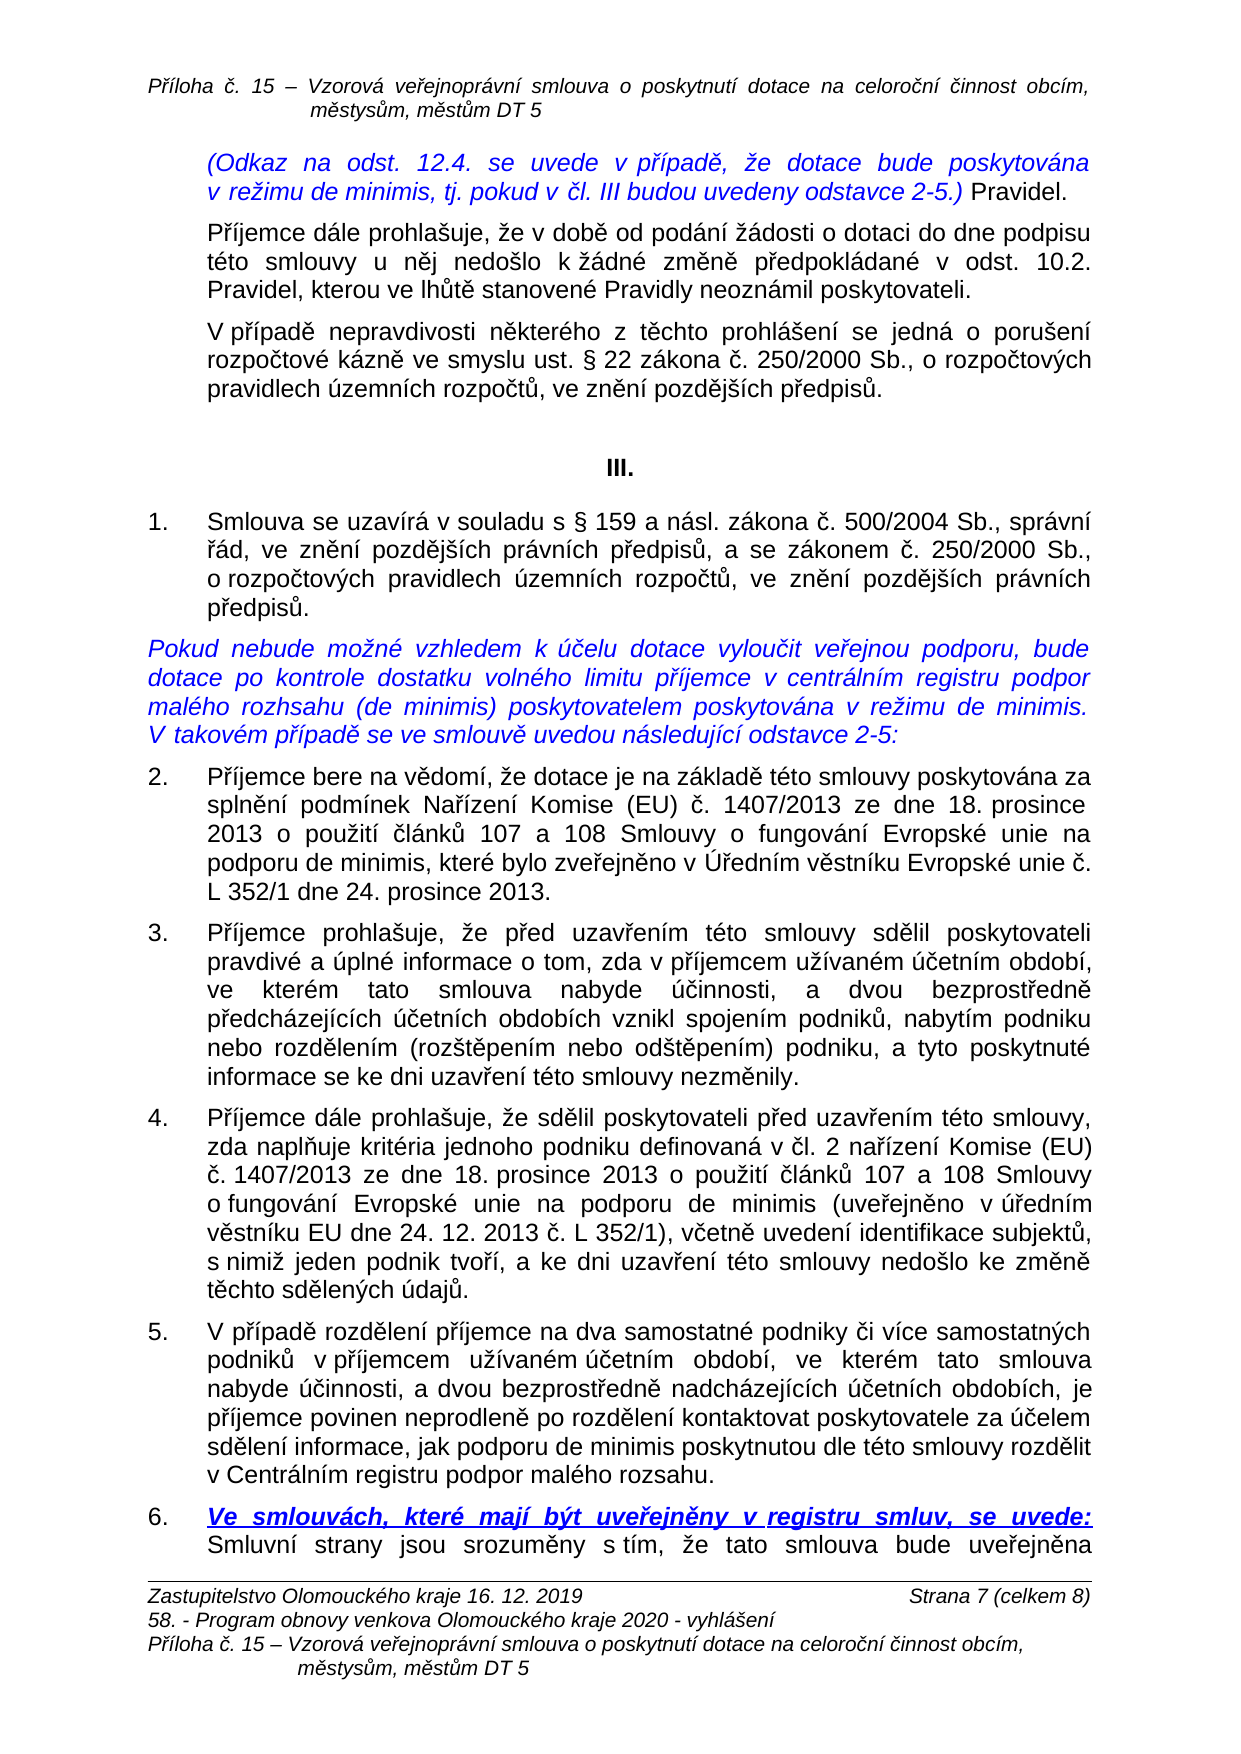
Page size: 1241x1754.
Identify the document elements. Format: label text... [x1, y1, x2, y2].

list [148, 148, 1092, 205]
text Pokud nebude možné vzhledem k účelu dotace vyloučit veřejnou podporu, bude dotace po kontrole dostatku volného limitu příjemce v centrálním registru podpor malého rozhsahu (de minimis) poskytovatelem poskytována v režimu de minimis. V takovém případě se ve smlouvě uvedou následující odstavce 2-5: [148, 634, 1092, 749]
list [148, 1501, 1092, 1559]
list V případě rozdělení příjemce na dva samostatné podniky či více samostatných podniků v příjemcem užívaném účetním období, ve kterém tato smlouva nabyde účinnosti, a dvou bezprostředně nadcházejících účetních obdobích, je příjemce povinen neprodleně po rozdělení kontaktovat poskytovatele za účelem sdělení informace, jak podporu de minimis poskytnutou dle této smlouvy rozdělit v Centrálním registru podpor malého rozsahu. [148, 1316, 1092, 1489]
text Příjemce dále prohlašuje, že v době od podání žádosti o dotaci do dne podpisu této smlouvy u něj nedošlo k žádné změně předpokládané v odst. 10.2. Pravidel, kterou ve lhůtě stanovené Pravidly neoznámil poskytovateli. [207, 218, 1092, 304]
text V případě nepravdivosti některého z těchto prohlášení se jedná o porušení rozpočtové kázně ve smyslu ust. § 22 zákona č. 250/2000 Sb., o rozpočtových pravidlech územních rozpočtů, ve znění pozdějších předpisů. [207, 316, 1092, 403]
text III. [148, 453, 1092, 481]
list Příjemce prohlašuje, že před uzavřením této smlouvy sdělil poskytovateli pravdivé a úplné informace o tom, zda v příjemcem užívaném účetním období, ve kterém tato smlouva nabyde účinnosti, a dvou bezprostředně předcházejících účetních obdobích vznikl spojením podniků, nabytím podniku nebo rozdělením (rozštěpením nebo odštěpením) podniku, a tyto poskytnuté informace se ke dni uzavření této smlouvy nezměnily. [148, 918, 1092, 1090]
list Příjemce bere na vědomí, že dotace je na základě této smlouvy poskytována za splnění podmínek Nařízení Komise (EU) č. 1407/2013 ze dne 18. prosince 2013 o použití článků 107 a 108 Smlouvy o fungování Evropské unie na podporu de minimis, které bylo zveřejněno v Úředním věstníku Evropské unie č. L 352/1 dne 24. prosince 2013. [148, 761, 1092, 905]
list Příjemce dále prohlašuje, že sdělil poskytovateli před uzavřením této smlouvy, zda naplňuje kritéria jednoho podniku definovaná v čl. 2 nařízení Komise (EU) č. 1407/2013 ze dne 18. prosince 2013 o použití článků 107 a 108 Smlouvy o fungování Evropské unie na podporu de minimis (uveřejněno v úředním věstníku EU dne 24. 12. 2013 č. L 352/1), včetně uvedení identifikace subjektů, s nimiž jeden podnik tvoří, a ke dni uzavření této smlouvy nedošlo ke změně těchto sdělených údajů. [148, 1103, 1092, 1304]
list Smlouva se uzavírá v souladu s § 159 a násl. zákona č. 500/2004 Sb., správní řád, ve znění pozdějších právních předpisů, a se zákonem č. 250/2000 Sb., o rozpočtových pravidlech územních rozpočtů, ve znění pozdějších právních předpisů. [148, 506, 1092, 621]
